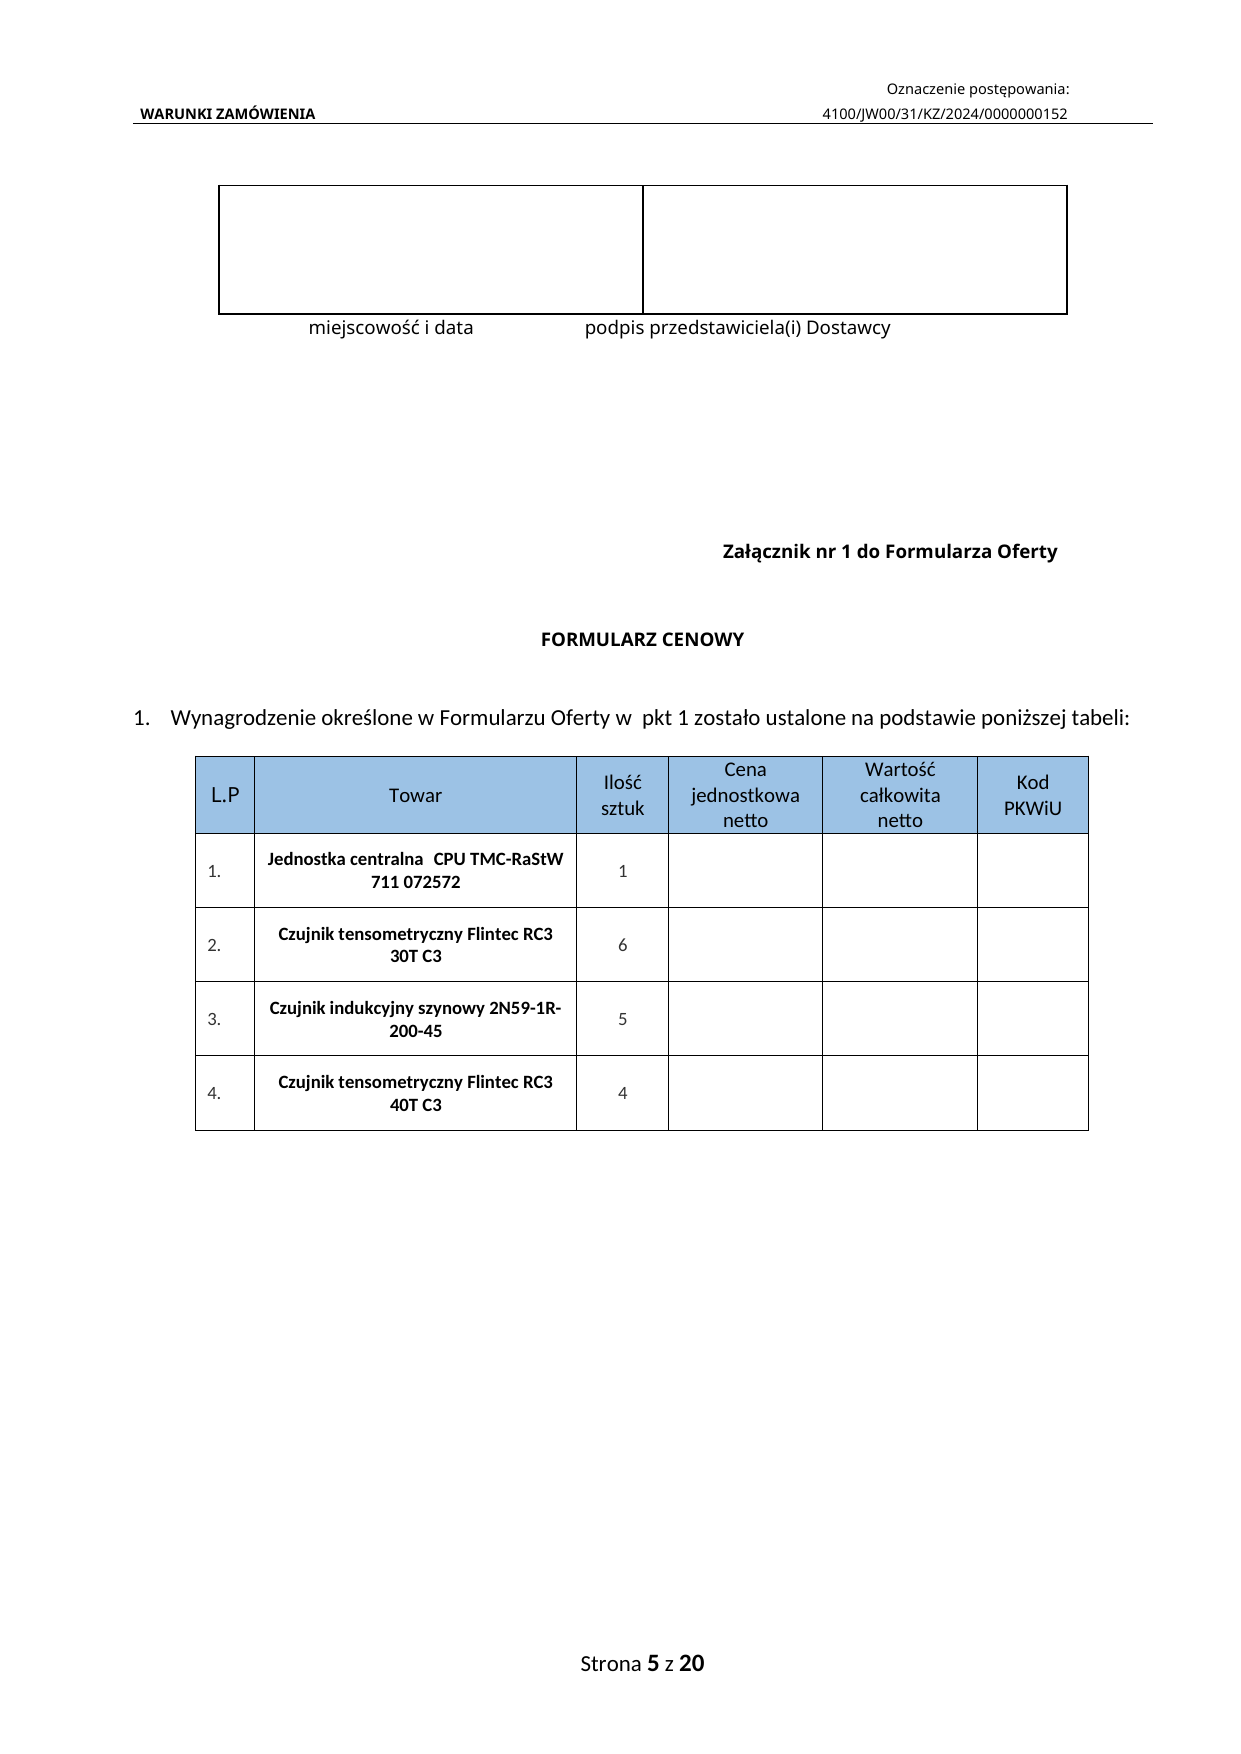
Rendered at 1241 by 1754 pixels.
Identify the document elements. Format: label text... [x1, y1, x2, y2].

table_cell 5 [577, 982, 668, 1055]
table_cell Czujnik tensometryczny Flintec RC3 40T C3 [255, 1056, 576, 1129]
table_cell 4. [196, 1056, 254, 1129]
table_cell [823, 1056, 977, 1129]
table_cell 2. [196, 908, 254, 981]
table_cell [669, 1056, 822, 1129]
text FORMULARZ CENOWY [133, 626, 1152, 652]
table_cell Jednostka centralna CPU TMC-RaStW 711 072572 [255, 834, 576, 907]
table_cell [978, 1056, 1088, 1129]
table_header [644, 186, 1066, 313]
table_cell 1 [577, 834, 668, 907]
table_cell [669, 982, 822, 1055]
table_cell 3. [196, 982, 254, 1055]
text miejscowość i data podpis przedstawiciela(i) Dostawcy [133, 314, 1152, 340]
table_cell [823, 908, 977, 981]
table_header Towar [255, 757, 576, 833]
table_cell 4 [577, 1056, 668, 1129]
table_cell [669, 908, 822, 981]
table_header [220, 186, 642, 313]
table_header Kod PKWiU [978, 757, 1088, 833]
table_cell [823, 834, 977, 907]
list Wynagrodzenie określone w Formularzu Oferty w pkt 1 zostało ustalone na podstawie poniższej tabeli: [133, 703, 1152, 731]
table_cell [978, 834, 1088, 907]
table_cell [823, 982, 977, 1055]
table_header Wartość całkowita netto [823, 757, 977, 833]
table_cell [669, 834, 822, 907]
table_cell [978, 908, 1088, 981]
text Załącznik nr 1 do Formularza Oferty [133, 538, 1152, 563]
table_cell 1. [196, 834, 254, 907]
table_cell Czujnik tensometryczny Flintec RC3 30T C3 [255, 908, 576, 981]
table_cell [978, 982, 1088, 1055]
table_header L.P [196, 757, 254, 833]
table_cell 6 [577, 908, 668, 981]
table_header Cena jednostkowa netto [669, 757, 822, 833]
table_cell Czujnik indukcyjny szynowy 2N59-1R-200-45 [255, 982, 576, 1055]
table_header Ilość sztuk [577, 757, 668, 833]
